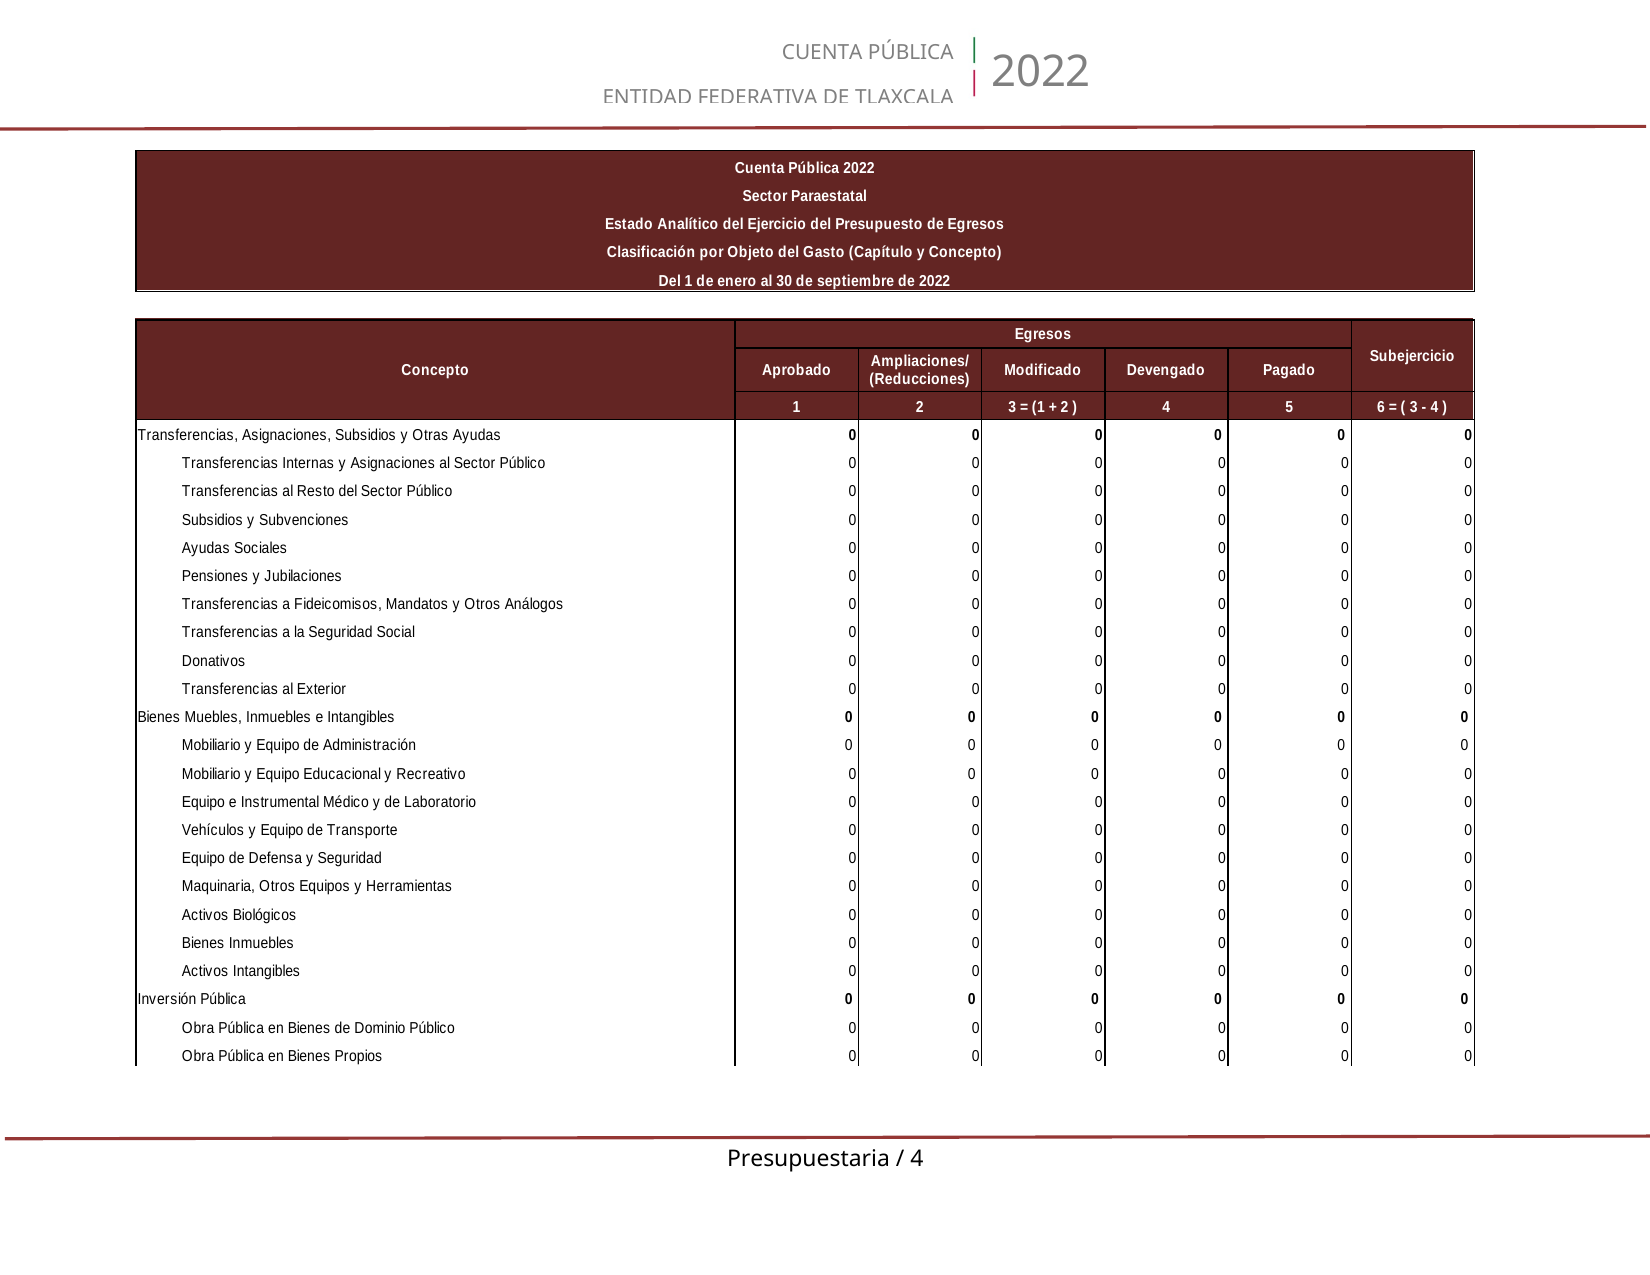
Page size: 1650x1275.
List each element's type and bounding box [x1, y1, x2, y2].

picture [968, 28, 985, 99]
